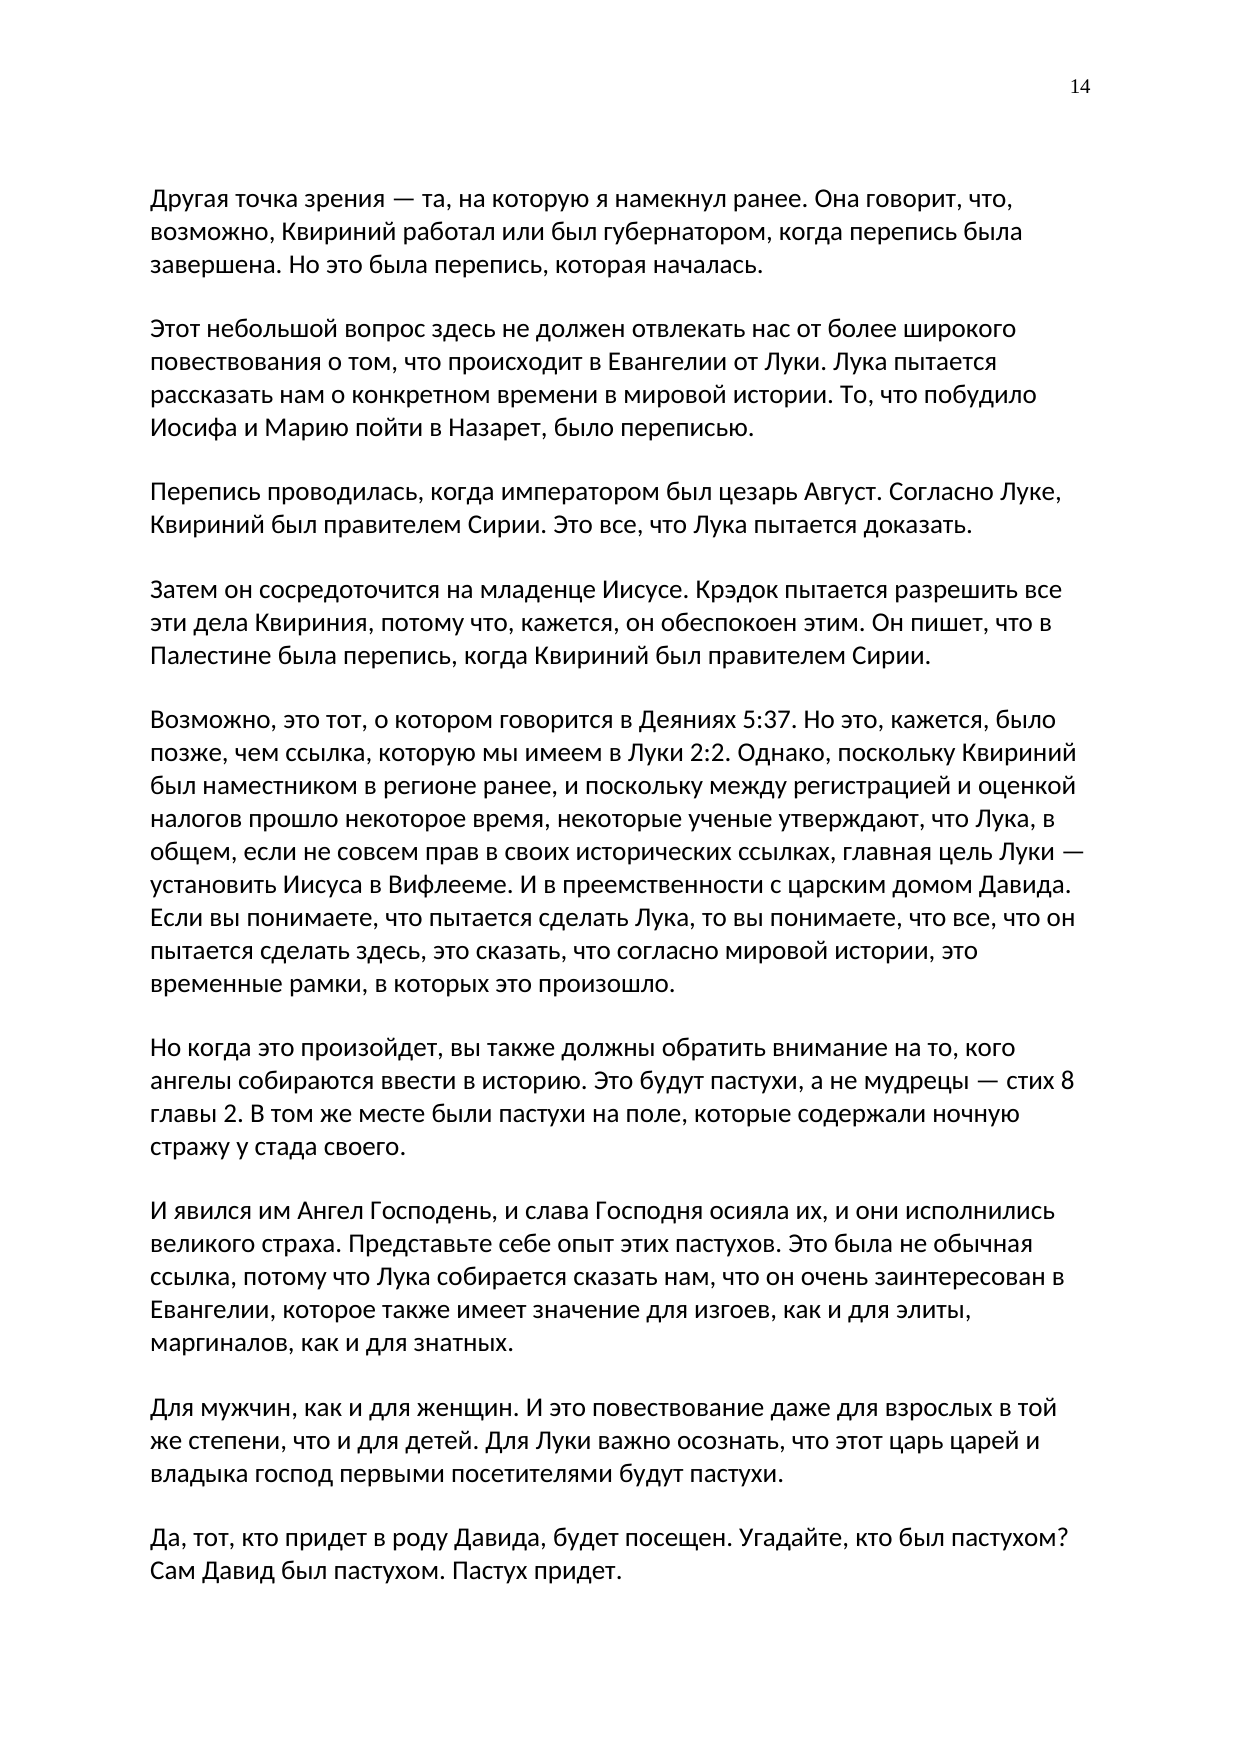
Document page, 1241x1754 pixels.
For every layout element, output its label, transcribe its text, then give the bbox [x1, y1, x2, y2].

text Затем он сосредоточится на младенце Иисусе. Крэдок пытается разрешить все эти дела Квириния, потому что, кажется, он обеспокоен этим. Он пишет, что в Палестине была перепись, когда Квириний был правителем Сирии. [150, 572, 1090, 671]
text И явился им Ангел Господень, и слава Господня осияла их, и они исполнились великого страха. Представьте себе опыт этих пастухов. Это была не обычная ссылка, потому что Лука собирается сказать нам, что он очень заинтересован в Евангелии, которое также имеет значение для изгоев, как и для элиты, маргиналов, как и для знатных. [150, 1193, 1090, 1359]
text Этот небольшой вопрос здесь не должен отвлекать нас от более широкого повествования о том, что происходит в Евангелии от Луки. Лука пытается рассказать нам о конкретном времени в мировой истории. То, что побудило Иосифа и Марию пойти в Назарет, было переписью. [150, 311, 1090, 443]
text Да, тот, кто придет в роду Давида, будет посещен. Угадайте, кто был пастухом? Сам Давид был пастухом. Пастух придет. [150, 1520, 1090, 1586]
text Для мужчин, как и для женщин. И это повествование даже для взрослых в той же степени, что и для детей. Для Луки важно осознать, что этот царь царей и владыка господ первыми посетителями будут пастухи. [150, 1390, 1090, 1489]
text Возможно, это тот, о котором говорится в Деяниях 5:37. Но это, кажется, было позже, чем ссылка, которую мы имеем в Луки 2:2. Однако, поскольку Квириний был наместником в регионе ранее, и поскольку между регистрацией и оценкой налогов прошло некоторое время, некоторые ученые утверждают, что Лука, в общем, если не совсем прав в своих исторических ссылках, главная цель Луки — установить Иисуса в Вифлееме. И в преемственности с царским домом Давида. Если вы понимаете, что пытается сделать Лука, то вы понимаете, что все, что он пытается сделать здесь, это сказать, что согласно мировой истории, это временные рамки, в которых это произошло. [150, 702, 1090, 999]
text Но когда это произойдет, вы также должны обратить внимание на то, кого ангелы собираются ввести в историю. Это будут пастухи, а не мудрецы — стих 8 главы 2. В том же месте были пастухи на поле, которые содержали ночную стражу у стада своего. [150, 1030, 1090, 1162]
text Перепись проводилась, когда императором был цезарь Август. Согласно Луке, Квириний был правителем Сирии. Это все, что Лука пытается доказать. [150, 474, 1090, 541]
text Другая точка зрения — та, на которую я намекнул ранее. Она говорит, что, возможно, Квириний работал или был губернатором, когда перепись была завершена. Но это была перепись, которая началась. [150, 181, 1090, 280]
